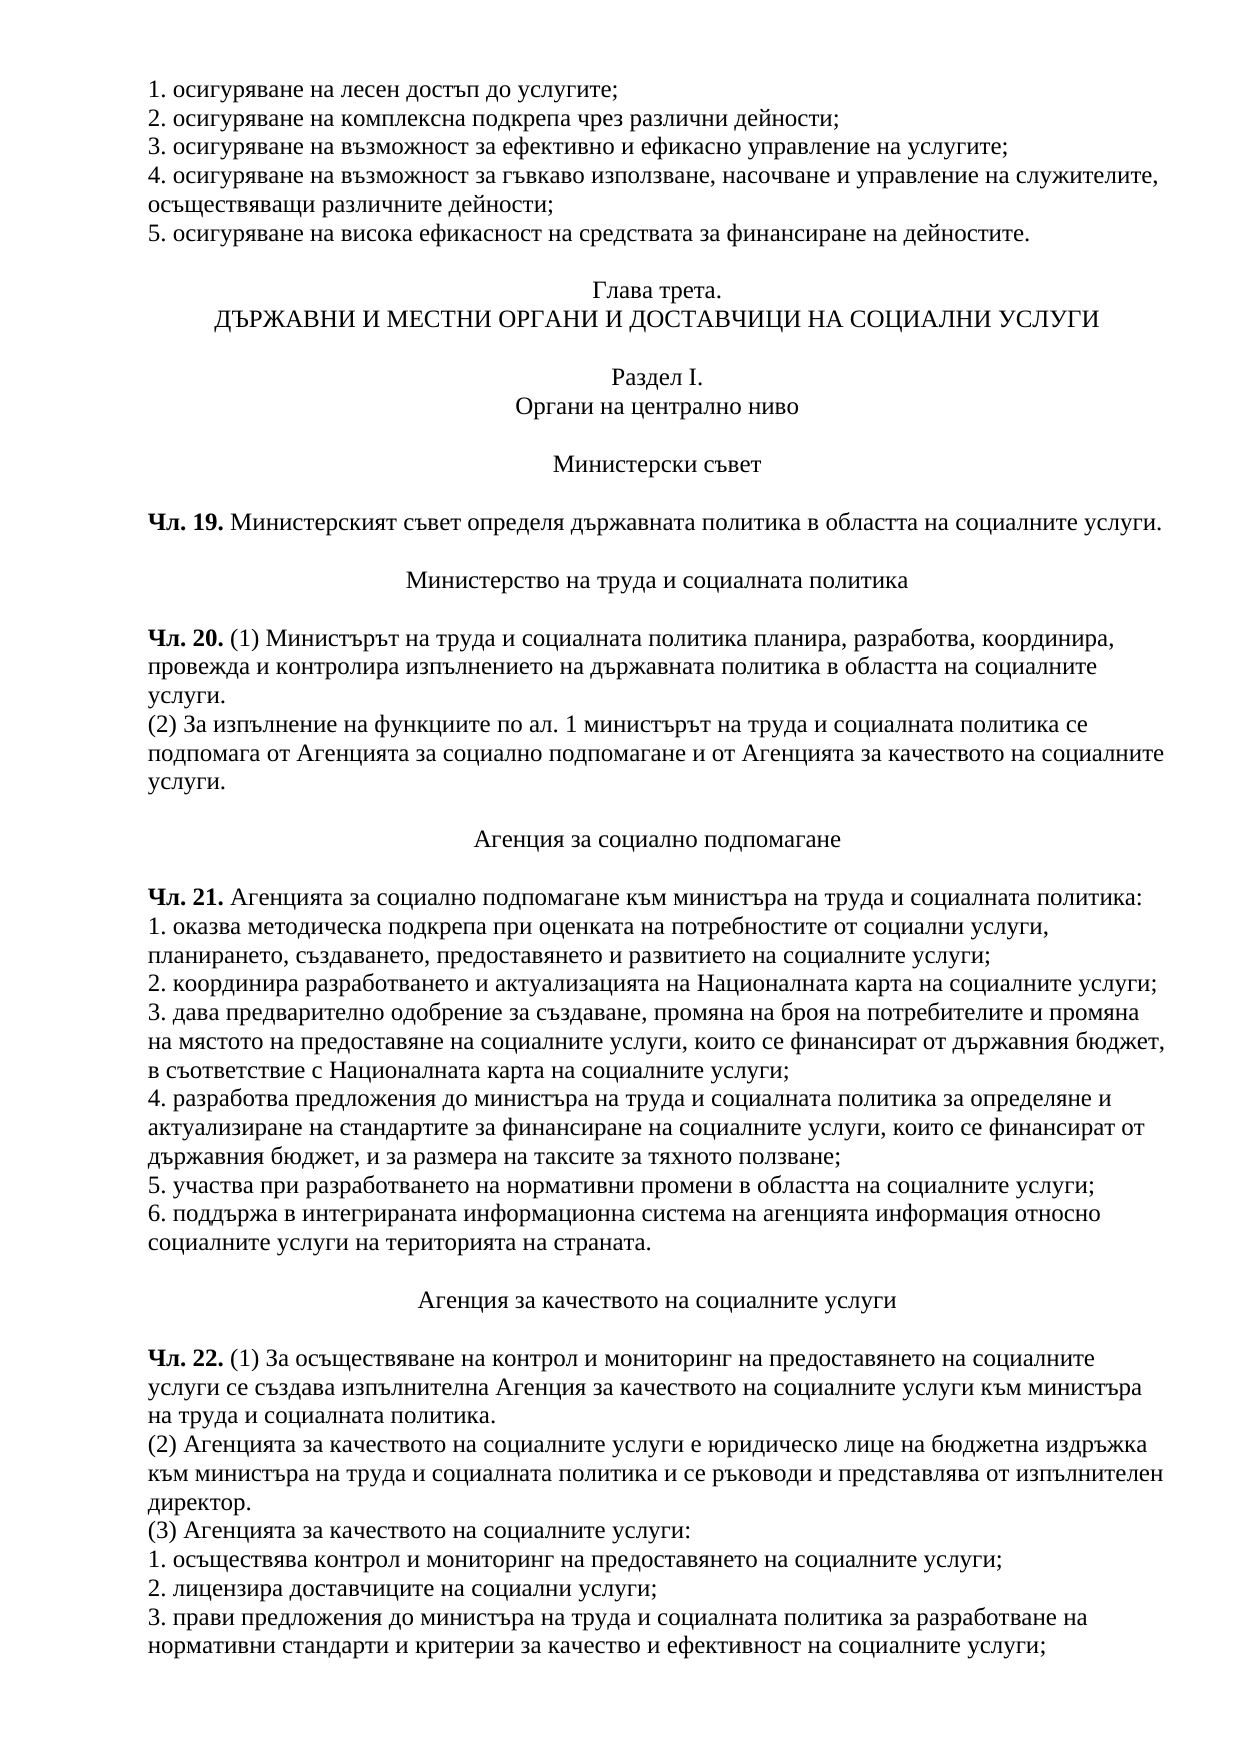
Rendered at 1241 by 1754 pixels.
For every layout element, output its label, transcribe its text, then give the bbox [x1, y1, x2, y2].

text 1. осъществява контрол и мониторинг на предоставянето на социалните услуги; [148, 1544, 1167, 1573]
text Агенция за качеството на социалните услуги [148, 1285, 1167, 1314]
text (3) Агенцията за качеството на социалните услуги: [148, 1516, 1167, 1544]
text Чл. 19. Министерският съвет определя държавната политика в областта на социалните услуги. [148, 507, 1167, 536]
text Министерски съвет [148, 449, 1167, 478]
text 3. прави предложения до министъра на труда и социалната политика за разработване на нормативни стандарти и критерии за качество и ефективност на социалните услуги; [148, 1602, 1167, 1659]
text 4. разработва предложения до министъра на труда и социалната политика за определяне и актуализиране на стандартите за финансиране на социалните услуги, които се финансират от държавния бюджет, и за размера на таксите за тяхното ползване; [148, 1083, 1167, 1170]
text Раздел I. Органи на централно ниво [148, 362, 1167, 420]
text Чл. 20. (1) Министърът на труда и социалната политика планира, разработва, координира, провежда и контролира изпълнението на държавната политика в областта на социалните услуги. [148, 623, 1167, 709]
text Глава трета. ДЪРЖАВНИ И МЕСТНИ ОРГАНИ И ДОСТАВЧИЦИ НА СОЦИАЛНИ УСЛУГИ [148, 276, 1167, 333]
text 2. осигуряване на комплексна подкрепа чрез различни дейности; [148, 103, 1167, 131]
text Чл. 22. (1) За осъществяване на контрол и мониторинг на предоставянето на социалните услуги се създава изпълнителна Агенция за качеството на социалните услуги към министъра на труда и социалната политика. [148, 1343, 1167, 1429]
text Агенция за социално подпомагане [148, 824, 1167, 853]
text 6. поддържа в интегрираната информационна система на агенцията информация относно социалните услуги на територията на страната. [148, 1198, 1167, 1256]
text 4. осигуряване на възможност за гъвкаво използване, насочване и управление на служителите, осъществяващи различните дейности; [148, 160, 1167, 218]
text (2) За изпълнение на функциите по ал. 1 министърът на труда и социалната политика се подпомага от Агенцията за социално подпомагане и от Агенцията за качеството на социалните услуги. [148, 709, 1167, 795]
text 1. осигуряване на лесен достъп до услугите; [148, 74, 1167, 103]
text (2) Агенцията за качеството на социалните услуги е юридическо лице на бюджетна издръжка към министъра на труда и социалната политика и се ръководи и представлява от изпълнителен директор. [148, 1429, 1167, 1516]
text Чл. 21. Агенцията за социално подпомагане към министъра на труда и социалната политика: [148, 882, 1167, 911]
text 5. участва при разработването на нормативни промени в областта на социалните услуги; [148, 1170, 1167, 1198]
text 1. оказва методическа подкрепа при оценката на потребностите от социални услуги, планирането, създаването, предоставянето и развитието на социалните услуги; [148, 911, 1167, 968]
text 3. дава предварително одобрение за създаване, промяна на броя на потребителите и промяна на мястото на предоставяне на социалните услуги, които се финансират от държавния бюджет, в съответствие с Националната карта на социалните услуги; [148, 997, 1167, 1083]
text 2. координира разработването и актуализацията на Националната карта на социалните услуги; [148, 968, 1167, 997]
text 5. осигуряване на висока ефикасност на средствата за финансиране на дейностите. [148, 218, 1167, 246]
text Министерство на труда и социалната политика [148, 565, 1167, 593]
text 2. лицензира доставчиците на социални услуги; [148, 1573, 1167, 1602]
text 3. осигуряване на възможност за ефективно и ефикасно управление на услугите; [148, 131, 1167, 160]
